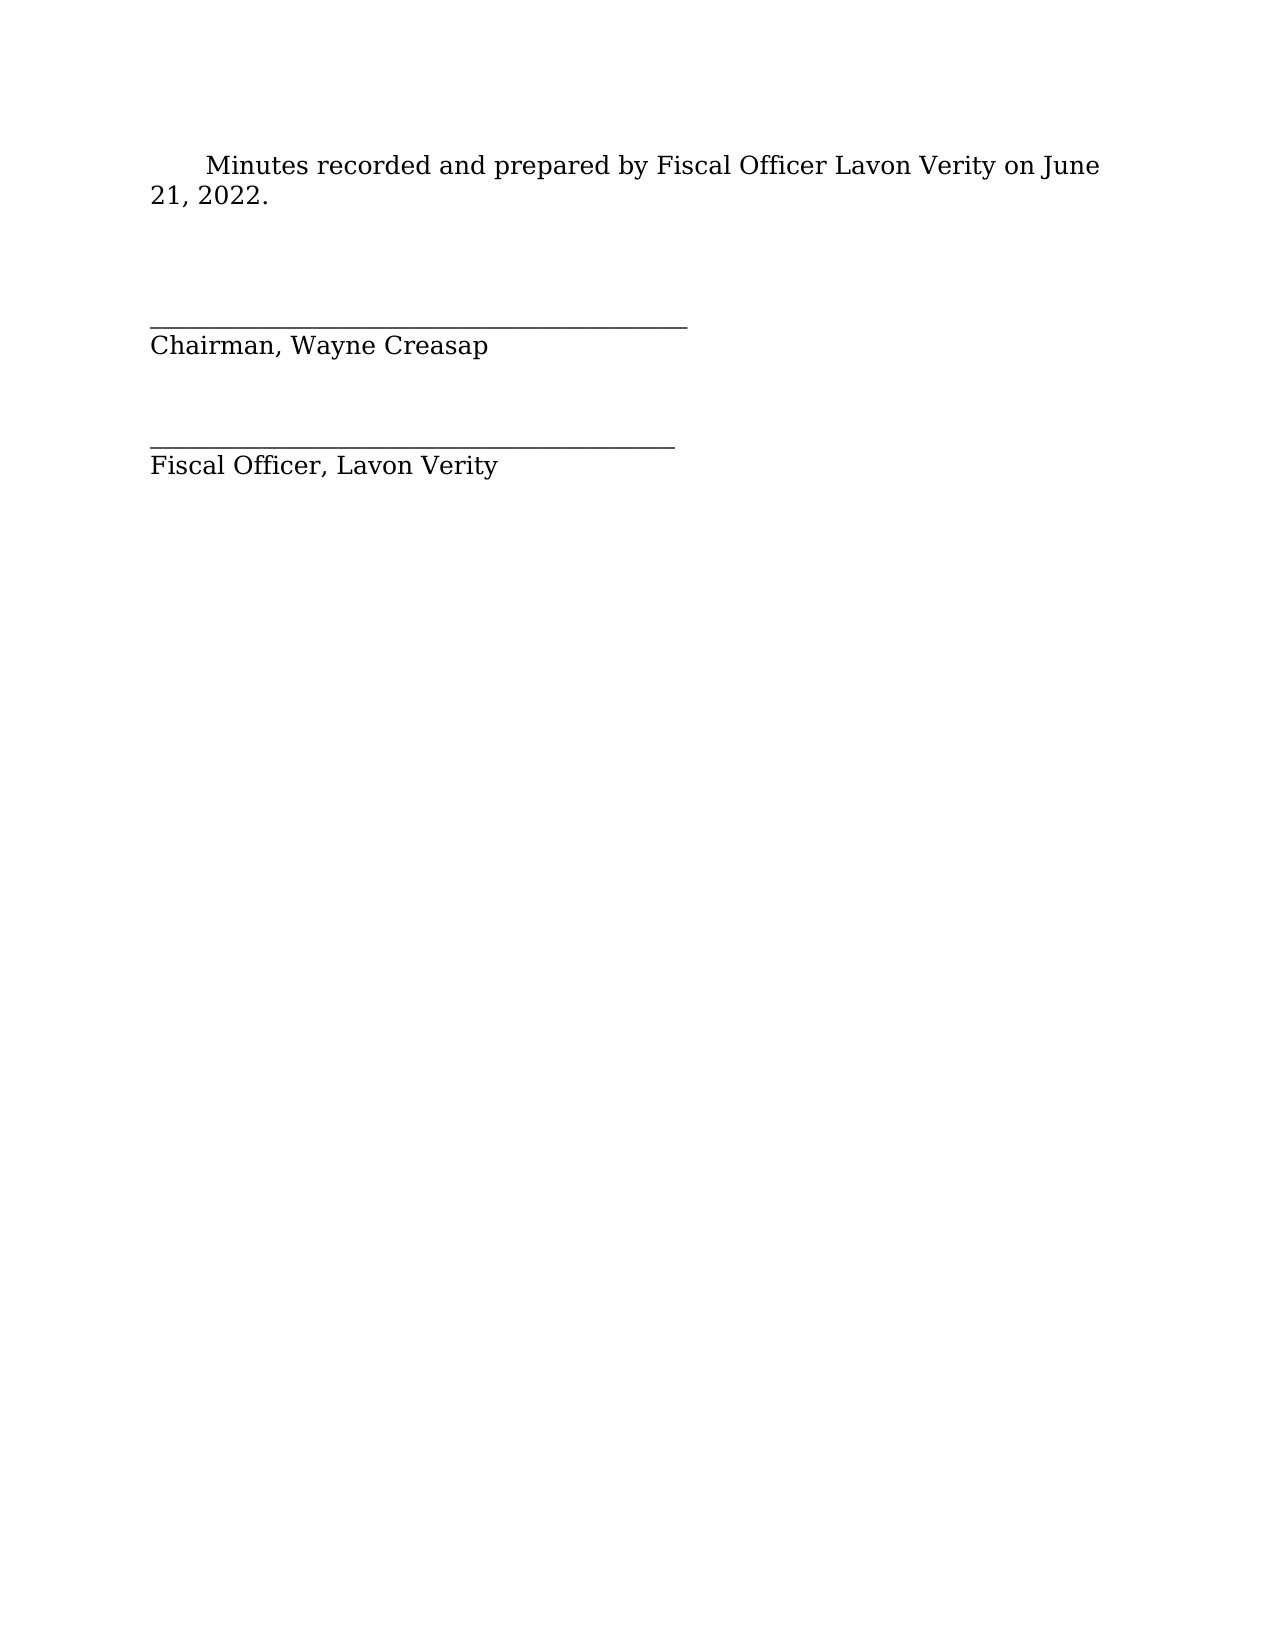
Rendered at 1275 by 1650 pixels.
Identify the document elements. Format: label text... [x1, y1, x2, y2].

text Fiscal Officer, Lavon Verity [150, 450, 1125, 480]
text Minutes recorded and prepared by Fiscal Officer Lavon Verity on June 21, 2022. [150, 150, 1125, 210]
text __________________________________________ [150, 420, 1125, 450]
text ___________________________________________ [150, 300, 1125, 330]
text Chairman, Wayne Creasap [150, 330, 1125, 360]
